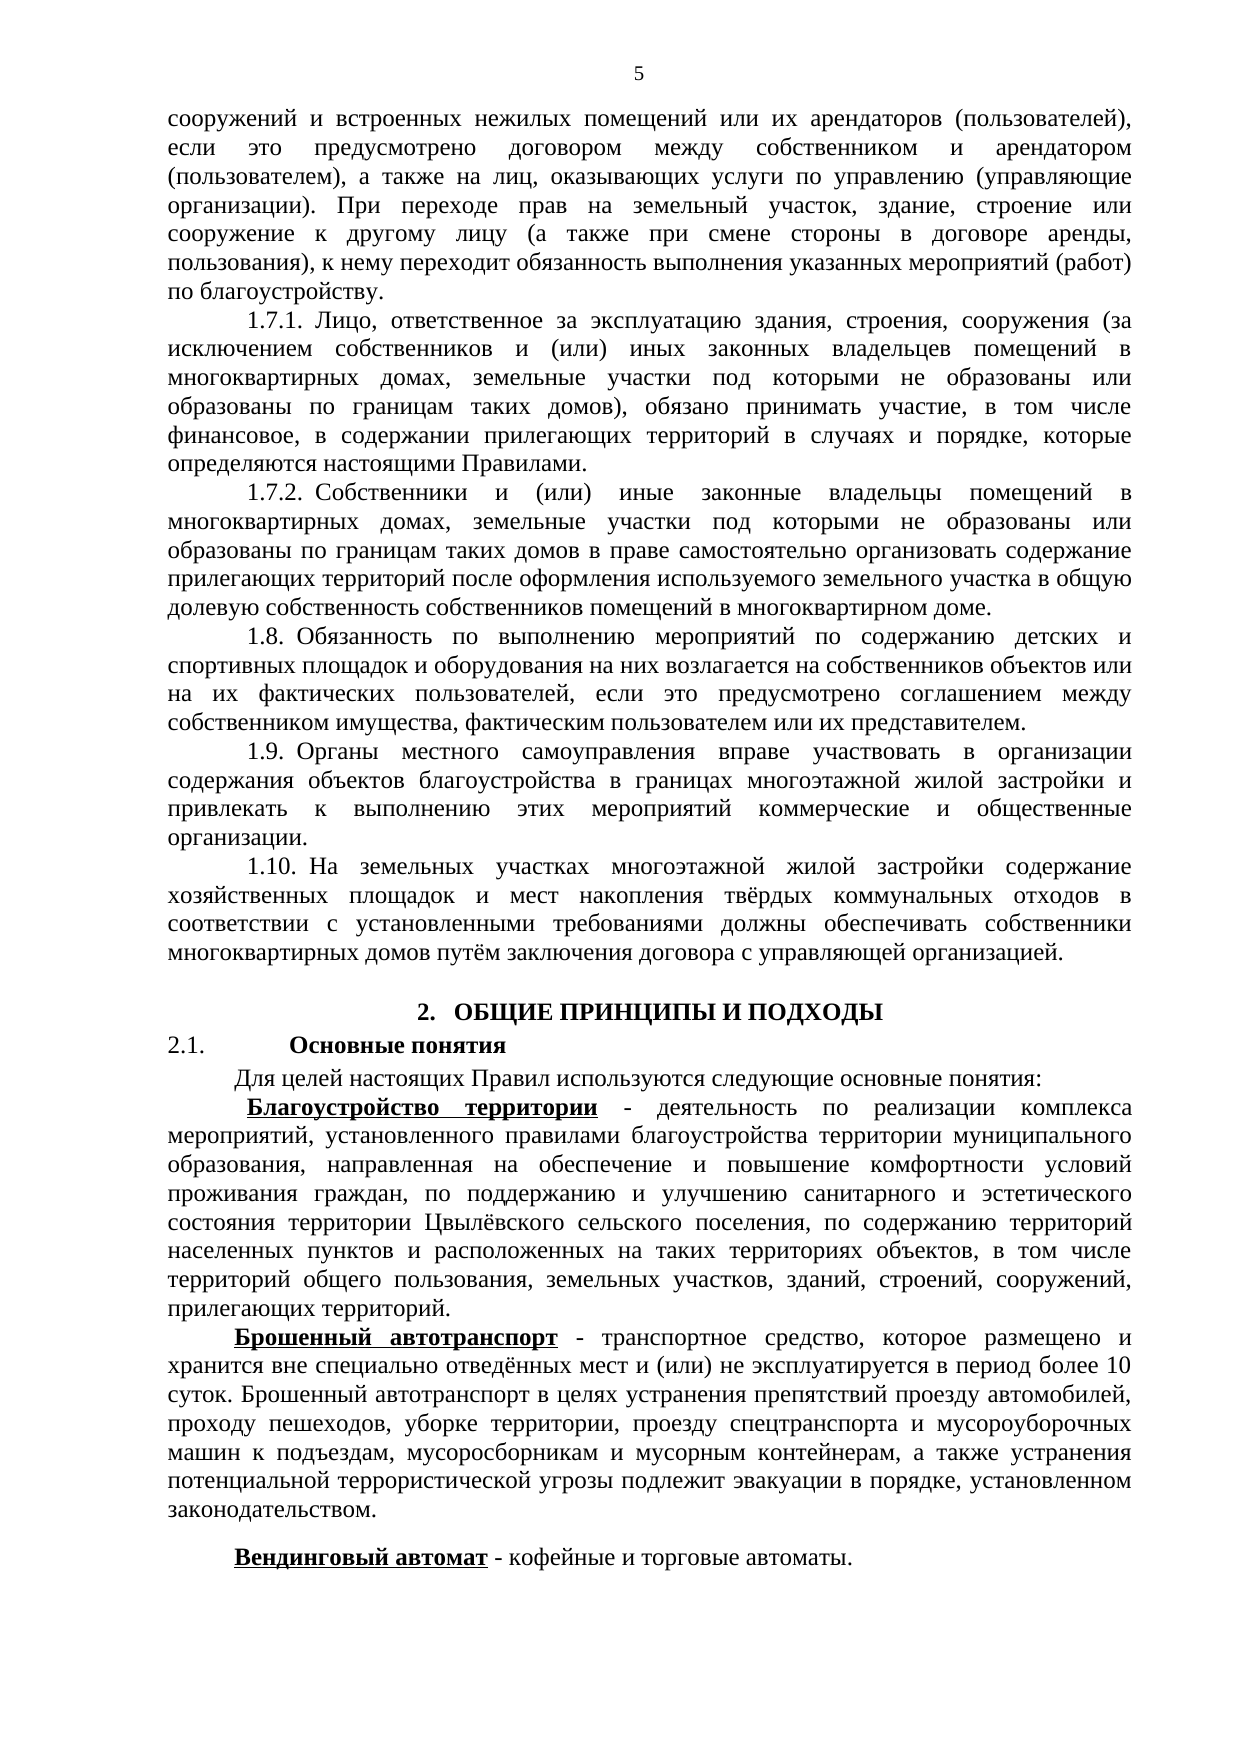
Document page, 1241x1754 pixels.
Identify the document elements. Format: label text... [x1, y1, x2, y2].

list Органы местного самоуправления вправе участвовать в организации содержания объектов благоустройства в границах многоэтажной жилой застройки и привлекать к выполнению этих мероприятий коммерческие и общественные организации. [167, 736, 1133, 851]
text Для целей настоящих Правил используются следующие основные понятия: [167, 1063, 1133, 1092]
list Лицо, ответственное за эксплуатацию здания, строения, сооружения (за исключением собственников и (или) иных законных владельцев помещений в многоквартирных домах, земельные участки под которыми не образованы или образованы по границам таких домов), обязано принимать участие, в том числе финансовое, в содержании прилегающих территорий в случаях и порядке, которые определяются настоящими Правилами. [167, 305, 1133, 477]
text Брошенный автотранспорт - транспортное средство, которое размещено и хранится вне специально отведённых мест и (или) не эксплуатируется в период более 10 суток. Брошенный автотранспорт в целях устранения препятствий проезду автомобилей, проходу пешеходов, уборке территории, проезду спецтранспорта и мусороуборочных машин к подъездам, мусоросборникам и мусорным контейнерам, а также устранения потенциальной террористической угрозы подлежит эвакуации в порядке, установленном законодательством. [167, 1322, 1133, 1523]
text Благоустройство территории - деятельность по реализации комплекса мероприятий, установленного правилами благоустройства территории муниципального образования, направленная на обеспечение и повышение комфортности условий проживания граждан, по поддержанию и улучшению санитарного и эстетического состояния территории Цвылёвского сельского поселения, по содержанию территорий населенных пунктов и расположенных на таких территориях объектов, в том числе территорий общего пользования, земельных участков, зданий, строений, сооружений, прилегающих территорий. [167, 1092, 1133, 1322]
list Собственники и (или) иные законные владельцы помещений в многоквартирных домах, земельные участки под которыми не образованы или образованы по границам таких домов в праве самостоятельно организовать содержание прилегающих территорий после оформления используемого земельного участка в общую долевую собственность собственников помещений в многоквартирном доме. [167, 477, 1133, 621]
list На земельных участках многоэтажной жилой застройки содержание хозяйственных площадок и мест накопления твёрдых коммунальных отходов в соответствии с установленными требованиями должны обеспечивать собственники многоквартирных домов путём заключения договора с управляющей организацией. [167, 851, 1133, 966]
list Обязанность по выполнению мероприятий по содержанию детских и спортивных площадок и оборудования на них возлагается на собственников объектов или на их фактических пользователей, если это предусмотрено соглашением между собственником имущества, фактическим пользователем или их представителем. [167, 621, 1133, 736]
list ОБЩИЕ ПРИНЦИПЫ И ПОДХОДЫ [167, 997, 1133, 1026]
list Основные понятия [167, 1030, 1133, 1059]
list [167, 103, 1133, 305]
text Вендинговый автомат - кофейные и торговые автоматы. [167, 1542, 1133, 1571]
